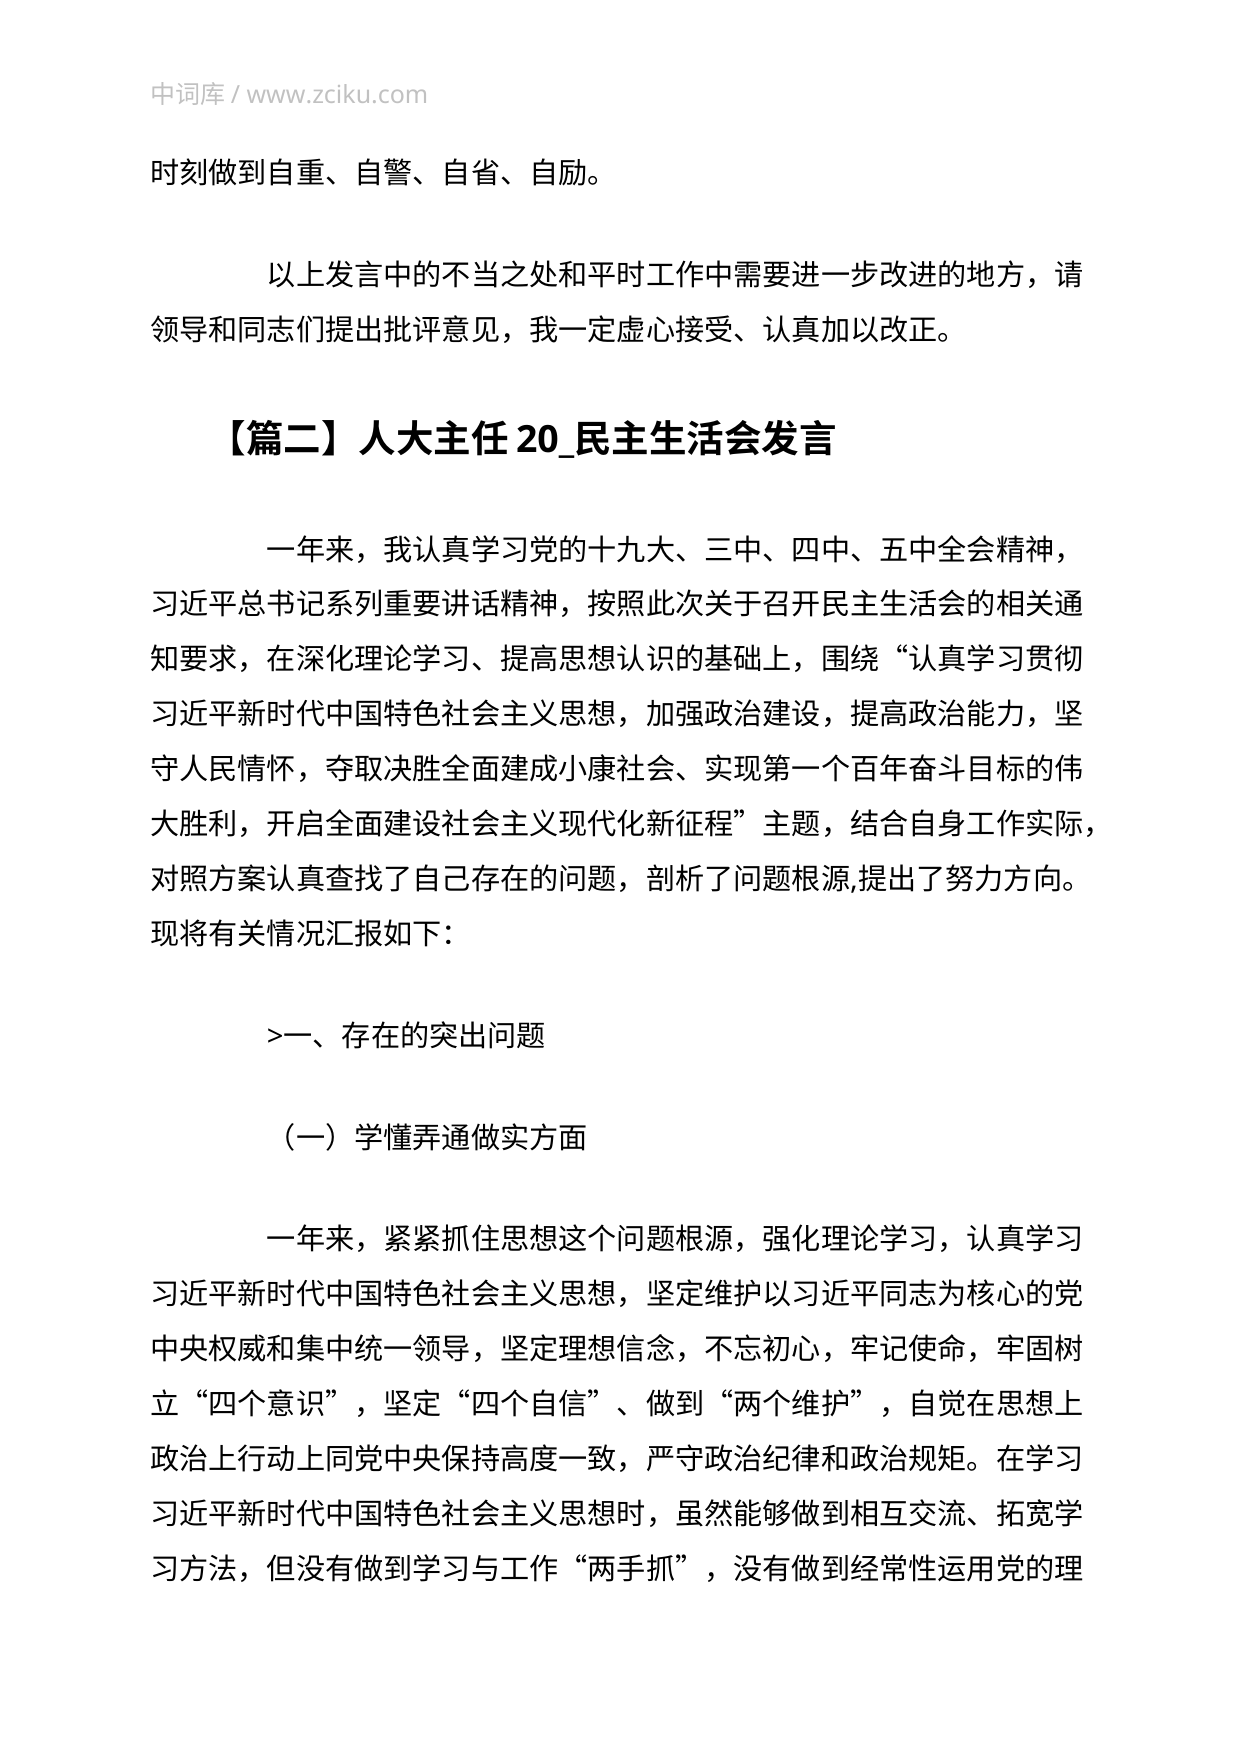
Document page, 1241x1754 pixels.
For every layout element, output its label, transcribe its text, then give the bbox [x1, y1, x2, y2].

text >一、存在的突出问题 [150, 1012, 1090, 1054]
text （一）学懂弄通做实方面 [150, 1114, 1090, 1156]
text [150, 1216, 1090, 1588]
text 【篇二】人大主任20_民主生活会发言 [150, 408, 1090, 463]
text 一年来，我认真学习党的十九大、三中、四中、五中全会精神，习近平总书记系列重要讲话精神，按照此次关于召开民主生活会的相关通知要求，在深化理论学习、提高思想认识的基础上，围绕“认真学习贯彻习近平新时代中国特色社会主义思想，加强政治建设，提高政治能力，坚守人民情怀，夺取决胜全面建成小康社会、实现第一个百年奋斗目标的伟大胜利，开启全面建设社会主义现代化新征程”主题，结合自身工作实际，对照方案认真查找了自己存在的问题，剖析了问题根源,提出了努力方向。现将有关情况汇报如下： [150, 526, 1090, 953]
text 以上发言中的不当之处和平时工作中需要进一步改进的地方，请领导和同志们提出批评意见，我一定虚心接受、认真加以改正。 [150, 252, 1090, 349]
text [150, 150, 1090, 192]
